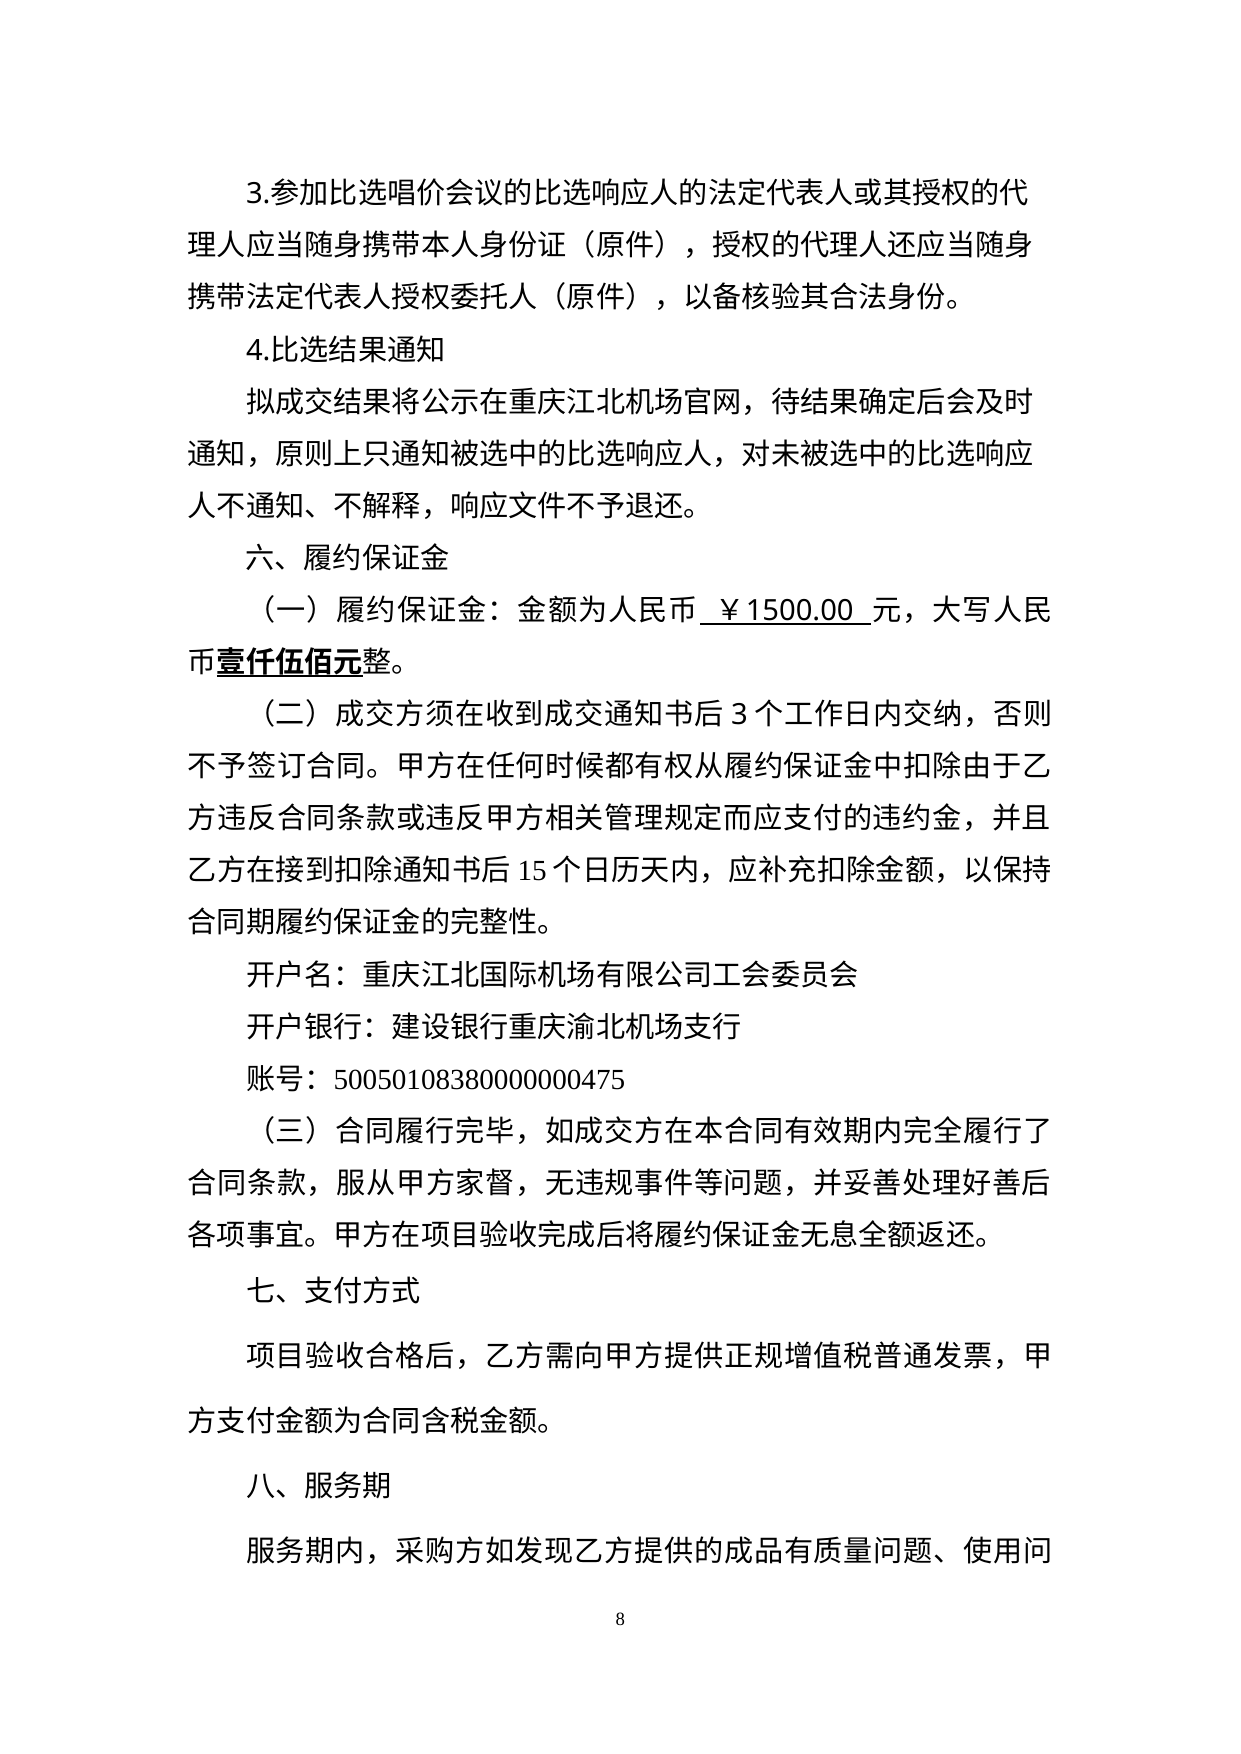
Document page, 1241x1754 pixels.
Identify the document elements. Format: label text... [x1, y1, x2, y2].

text 八、服务期 [187, 1451, 1053, 1516]
text 项目验收合格后，乙方需向甲方提供正规增值税普通发票，甲方支付金额为合同含税金额。 [187, 1321, 1053, 1451]
text （一）履约保证金：金额为人民币 ￥1500.00 元，大写人民币壹仟伍佰元整。 [187, 579, 1053, 683]
text 七、支付方式 [187, 1256, 1053, 1321]
text 六、履约保证金 [187, 527, 1053, 579]
list 拟成交结果将公示在重庆江北机场官网，待结果确定后会及时通知，原则上只通知被选中的比选响应人，对未被选中的比选响应人不通知、不解释，响应文件不予退还。 [187, 370, 1053, 527]
text 开户银行：建设银行重庆渝北机场支行 [187, 995, 1053, 1047]
text （二）成交方须在收到成交通知书后3个工作日内交纳，否则不予签订合同。甲方在任何时候都有权从履约保证金中扣除由于乙方违反合同条款或违反甲方相关管理规定而应支付的违约金，并且乙方在接到扣除通知书后15个日历天内，应补充扣除金额，以保持合同期履约保证金的完整性。 [187, 683, 1053, 943]
list 3.参加比选唱价会议的比选响应人的法定代表人或其授权的代理人应当随身携带本人身份证（原件），授权的代理人还应当随身携带法定代表人授权委托人（原件），以备核验其合法身份。 [187, 162, 1053, 318]
text 开户名：重庆江北国际机场有限公司工会委员会 [187, 943, 1053, 995]
text （三）合同履行完毕，如成交方在本合同有效期内完全履行了合同条款，服从甲方家督，无违规事件等问题，并妥善处理好善后各项事宜。甲方在项目验收完成后将履约保证金无息全额返还。 [187, 1099, 1053, 1256]
list 4.比选结果通知 [187, 318, 1053, 370]
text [187, 1516, 1053, 1581]
text 账号：50050108380000000475 [187, 1047, 1053, 1099]
